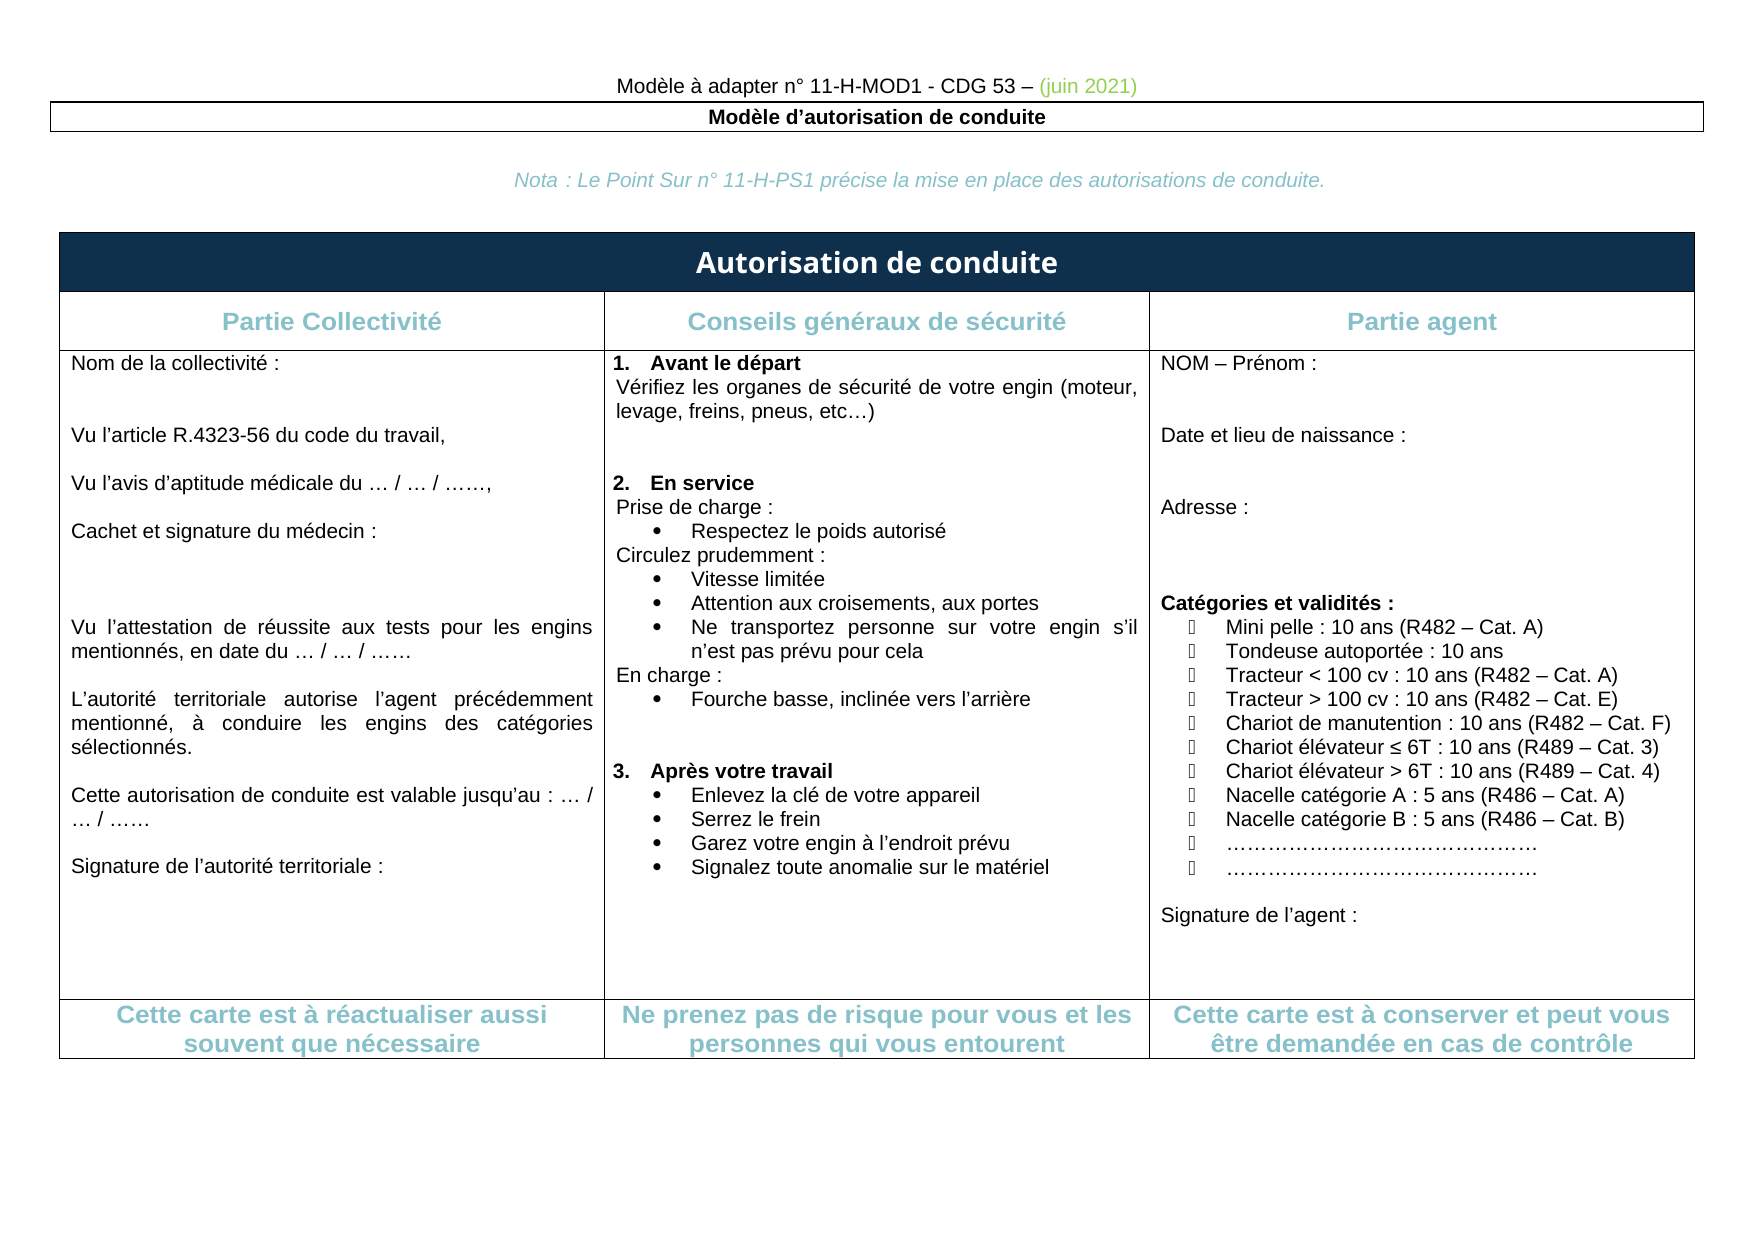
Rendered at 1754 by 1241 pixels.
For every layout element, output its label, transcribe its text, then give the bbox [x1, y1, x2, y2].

table_cell NOM – Prénom : Date et lieu de naissance : Adresse : Catégories et validités : Mini pelle : 10 ans (R482 – Cat. A) Tondeuse autoportée : 10 ans Tracteur < 100 cv : 10 ans (R482 – Cat. A) Tracteur > 100 cv : 10 ans (R482 – Cat. E) Chariot de manutention : 10 ans (R482 – Cat. F) Chariot élévateur ≤ 6T : 10 ans (R489 – Cat. 3) Chariot élévateur > 6T : 10 ans (R489 – Cat. 4) Nacelle catégorie A : 5 ans (R486 – Cat. A) Nacelle catégorie B : 5 ans (R486 – Cat. B) ……………………………………… ……………………………………… Signature de l’agent : [1150, 351, 1694, 999]
table_cell Cette carte est à conserver et peut vous être demandée en cas de contrôle [1150, 1000, 1694, 1058]
table_cell Ne prenez pas de risque pour vous et les personnes qui vous entourent [605, 1000, 1149, 1058]
table_cell Nom de la collectivité : Vu l’article R.4323-56 du code du travail, Vu l’avis d’aptitude médicale du … / … / ……, Cachet et signature du médecin : Vu l’attestation de réussite aux tests pour les engins mentionnés, en date du … / … / …… L’autorité territoriale autorise l’agent précédemment mentionné, à conduire les engins des catégories sélectionnés. Cette autorisation de conduite est valable jusqu’au : … / … / …… Signature de l’autorité territoriale : [60, 351, 604, 999]
table_cell Partie Collectivité [60, 292, 604, 350]
text Nota : Le Point Sur n° 11-H-PS1 précise la mise en place des autorisations de conduite. [103, 168, 1695, 192]
table_cell Avant le départ Vérifiez les organes de sécurité de votre engin (moteur, levage, freins, pneus, etc…) En service Prise de charge : Respectez le poids autorisé Circulez prudemment : Vitesse limitée Attention aux croisements, aux portes Ne transportez personne sur votre engin s’il n’est pas prévu pour cela En charge : Fourche basse, inclinée vers l’arrière Après votre travail Enlevez la clé de votre appareil Serrez le frein Garez votre engin à l’endroit prévu Signalez toute anomalie sur le matériel [605, 351, 1149, 999]
table_cell Conseils généraux de sécurité [605, 292, 1149, 350]
text Modèle à adapter n° 11-H-MOD1 - CDG 53 – (juin 2021) [59, 74, 1695, 98]
text Modèle d’autorisation de conduite [51, 103, 1703, 131]
table_header Autorisation de conduite [60, 233, 1694, 291]
table_cell Partie agent [1150, 292, 1694, 350]
table_cell Cette carte est à réactualiser aussi souvent que nécessaire [60, 1000, 604, 1058]
